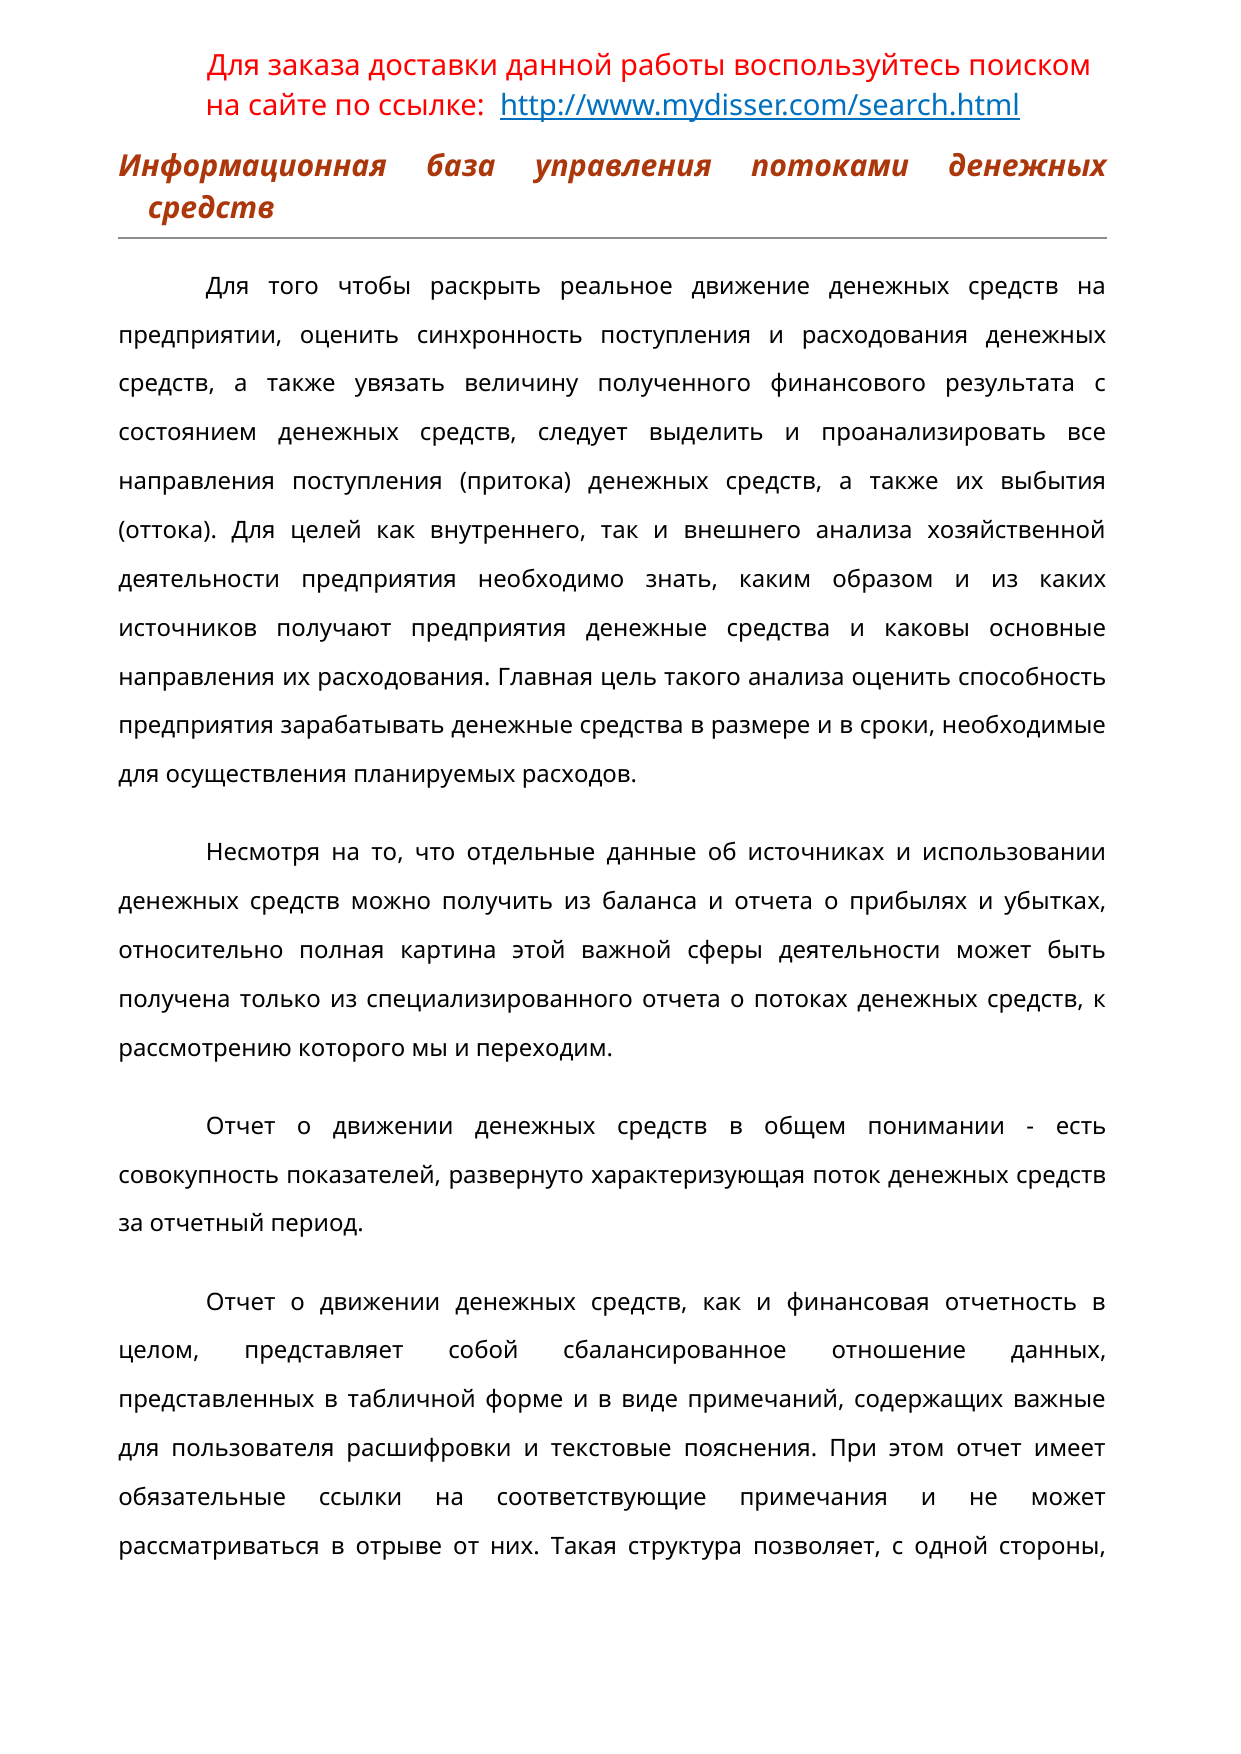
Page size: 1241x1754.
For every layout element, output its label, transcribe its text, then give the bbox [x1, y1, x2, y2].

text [118, 1284, 1107, 1561]
text Для того чтобы раскрыть реальное движение денежных средств на предприятии, оценить синхронность поступления и расходования денежных средств, а также увязать величину полученного финансового результата с состоянием денежных средств, следует выделить и проанализировать все направления поступления (притока) денежных средств, а также их выбытия (оттока). Для целей как внутреннего, так и внешнего анализа хозяйственной деятельности предприятия необходимо знать, каким образом и из каких источников получают предприятия денежные средства и каковы основные направления их расходования. Главная цель такого анализа оценить способность предприятия зарабатывать денежные средства в размере и в сроки, необходимые для осуществления планируемых расходов. [118, 268, 1107, 790]
subtitle Информационная база управления потоками денежных средств [118, 144, 1107, 237]
text Несмотря на то, что отдельные данные об источниках и использовании денежных средств можно получить из баланса и отчета о прибылях и убытках, относительно полная картина этой важной сферы деятельности может быть получена только из специализированного отчета о потоках денежных средств, к рассмотрению которого мы и переходим. [118, 835, 1107, 1063]
text Отчет о движении денежных средств в общем понимании - есть совокупность показателей, развернуто характеризующая поток денежных средств за отчетный период. [118, 1108, 1107, 1239]
